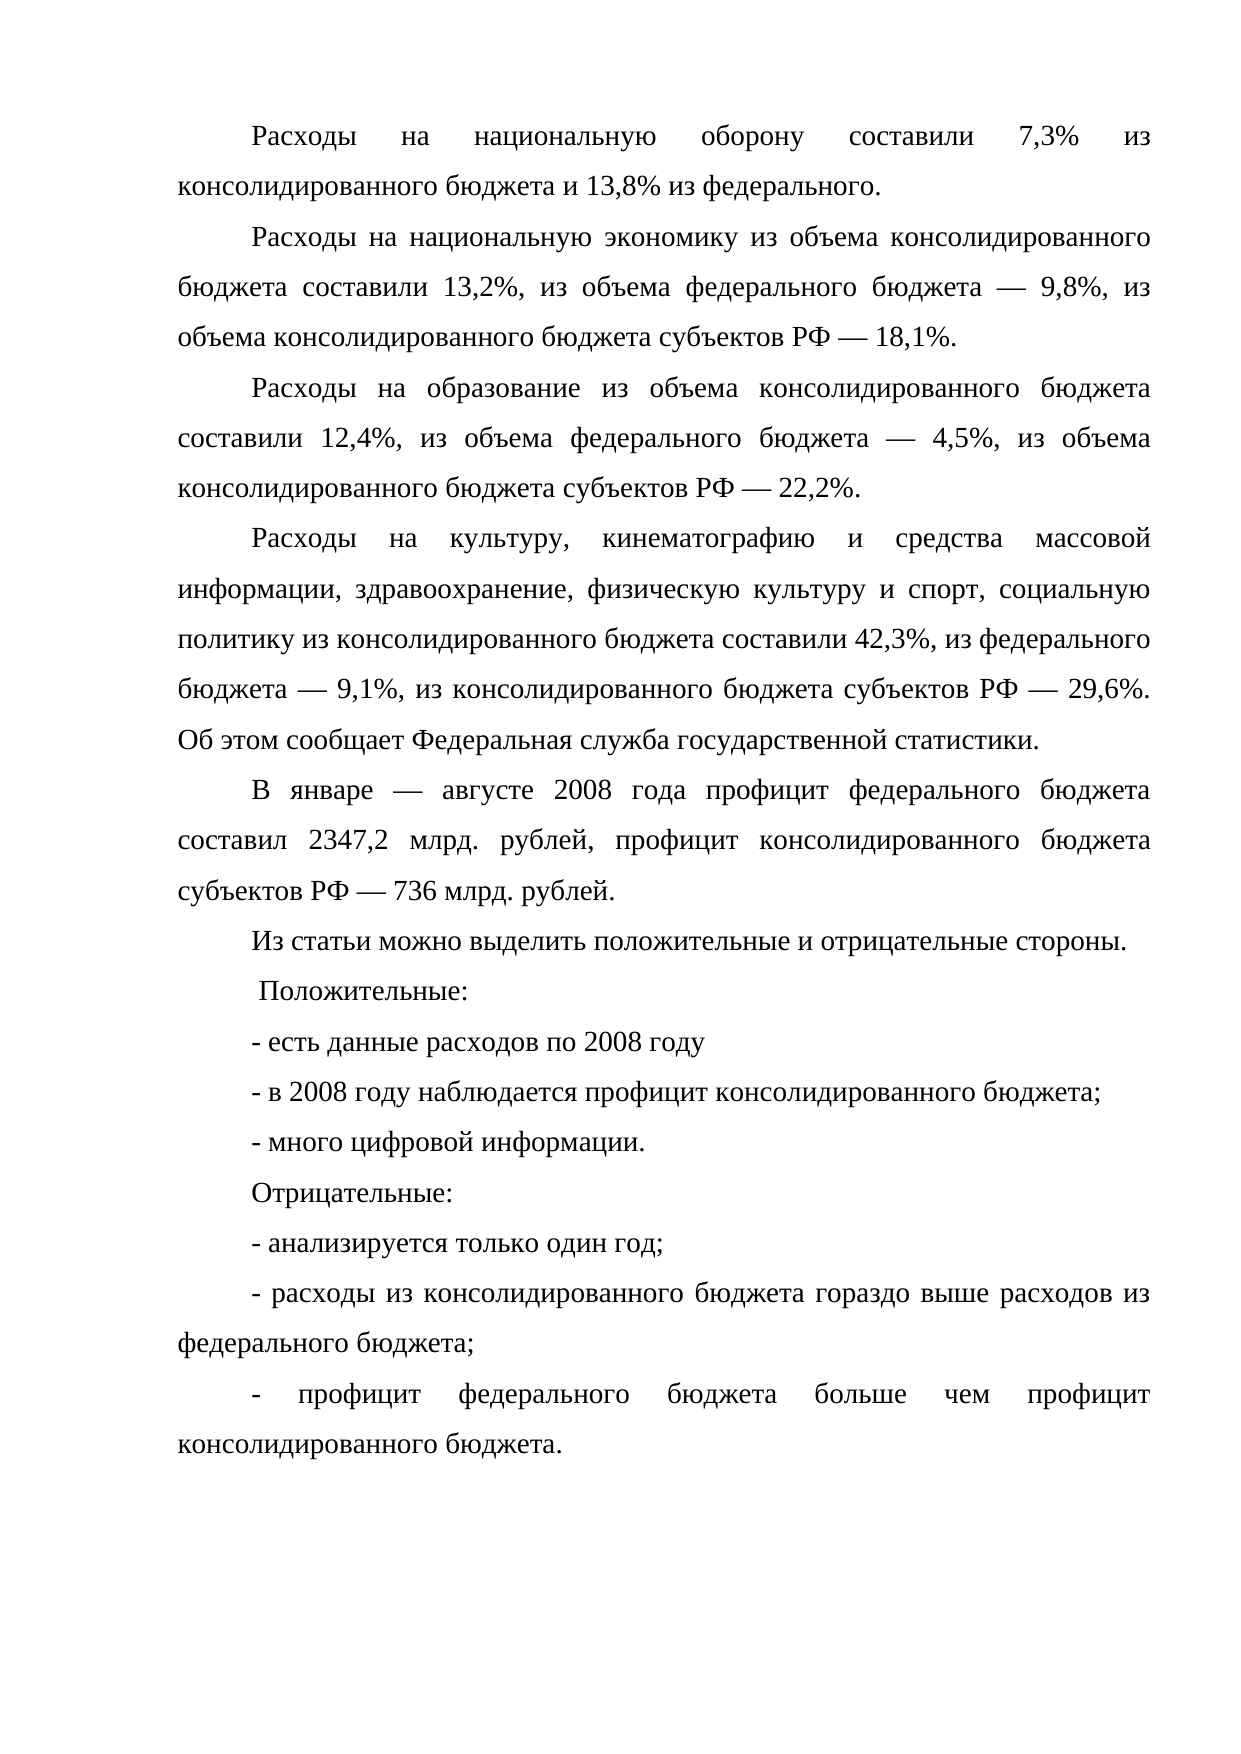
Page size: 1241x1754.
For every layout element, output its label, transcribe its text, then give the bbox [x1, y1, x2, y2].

text Отрицательные: [177, 1175, 1152, 1208]
text - в 2008 году наблюдается профицит консолидированного бюджета; [177, 1074, 1152, 1108]
text - профицит федерального бюджета больше чем профицит консолидированного бюджета. [177, 1376, 1152, 1460]
text Расходы на культуру, кинематографию и средства массовой информации, здравоохранение, физическую культуру и спорт, социальную политику из консолидированного бюджета составили 42,3%, из федерального бюджета — 9,1%, из консолидированного бюджета субъектов РФ — 29,6%. Об этом сообщает Федеральная служба государственной статистики. [177, 521, 1152, 755]
text В январе — августе 2008 года профицит федерального бюджета составил 2347,2 млрд. рублей, профицит консолидированного бюджета субъектов РФ — 736 млрд. рублей. [177, 772, 1152, 906]
text Расходы на образование из объема консолидированного бюджета составили 12,4%, из объема федерального бюджета — 4,5%, из объема консолидированного бюджета субъектов РФ — 22,2%. [177, 370, 1152, 504]
text - расходы из консолидированного бюджета гораздо выше расходов из федерального бюджета; [177, 1275, 1152, 1359]
text - анализируется только один год; [177, 1225, 1152, 1258]
text Расходы на национальную оборону составили 7,3% из консолидированного бюджета и 13,8% из федерального. [177, 118, 1152, 202]
text - много цифровой информации. [177, 1124, 1152, 1158]
text Расходы на национальную экономику из объема консолидированного бюджета составили 13,2%, из объема федерального бюджета — 9,8%, из объема консолидированного бюджета субъектов РФ — 18,1%. [177, 219, 1152, 353]
text Положительные: [177, 973, 1152, 1007]
text - есть данные расходов по 2008 году [177, 1024, 1152, 1057]
text Из статьи можно выделить положительные и отрицательные стороны. [177, 923, 1152, 957]
